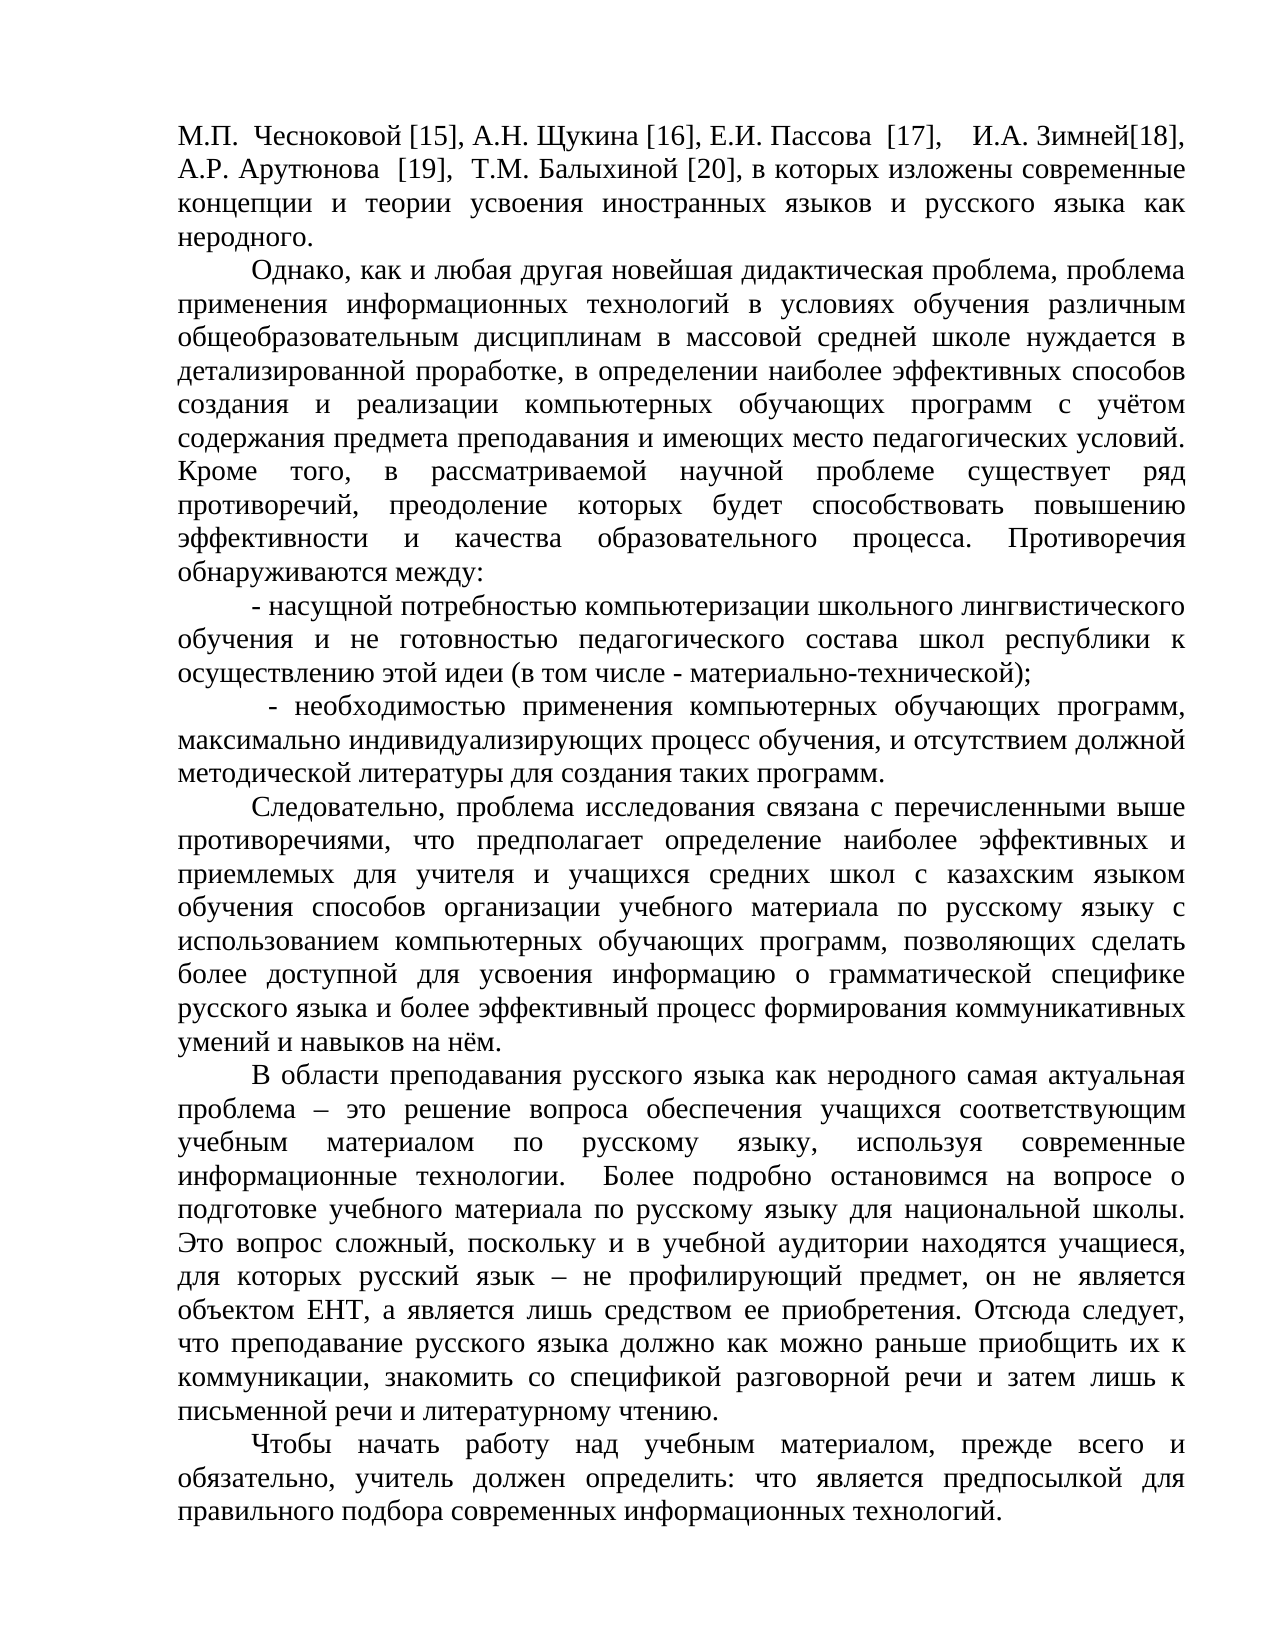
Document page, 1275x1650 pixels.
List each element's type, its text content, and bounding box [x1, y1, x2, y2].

text Чтобы начать работу над учебным материалом, прежде всего и обязательно, учитель должен определить: что является предпосылкой для правильного подбора современных информационных технологий. [177, 1426, 1186, 1527]
text - необходимостью применения компьютерных обучающих программ, максимально индивидуализирующих процесс обучения, и отсутствием должной методической литературы для создания таких программ. [177, 688, 1186, 789]
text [177, 118, 1186, 252]
text В области преподавания русского языка как неродного самая актуальная проблема ‒ это решение вопроса обеспечения учащихся соответствующим учебным материалом по русскому языку, используя современные информационные технологии. Более подробно остановимся на вопросе о подготовке учебного материала по русскому языку для национальной школы. Это вопрос сложный, поскольку и в учебной аудитории находятся учащиеся, для которых русский язык ‒ не профилирующий предмет, он не является объектом ЕНТ, а является лишь средством ее приобретения. Отсюда следует, что преподавание русского языка должно как можно раньше приобщить их к коммуникации, знакомить со спецификой разговорной речи и затем лишь к письменной речи и литературному чтению. [177, 1057, 1186, 1426]
text Однако, как и любая другая новейшая дидактическая проблема, проблема применения информационных технологий в условиях обучения различным общеобразовательным дисциплинам в массовой средней школе нуждается в детализированной проработке, в определении наиболее эффективных способов создания и реализации компьютерных обучающих программ с учётом содержания предмета преподавания и имеющих место педагогических условий. Кроме того, в рассматриваемой научной проблеме существует ряд противоречий, преодоление которых будет способствовать повышению эффективности и качества образовательного процесса. Противоречия обнаруживаются между: [177, 252, 1186, 588]
text Следовательно, проблема исследования связана с перечисленными выше противоречиями, что предполагает определение наиболее эффективных и приемлемых для учителя и учащихся средних школ с казахским языком обучения способов организации учебного материала по русскому языку с использованием компьютерных обучающих программ, позволяющих сделать более доступной для усвоения информацию о грамматической специфике русского языка и более эффективный процесс формирования коммуникативных умений и навыков на нём. [177, 789, 1186, 1057]
text - насущной потребностью компьютеризации школьного лингвистического обучения и не готовностью педагогического состава школ республики к осуществлению этой идеи (в том числе - материально-технической); [177, 588, 1186, 688]
